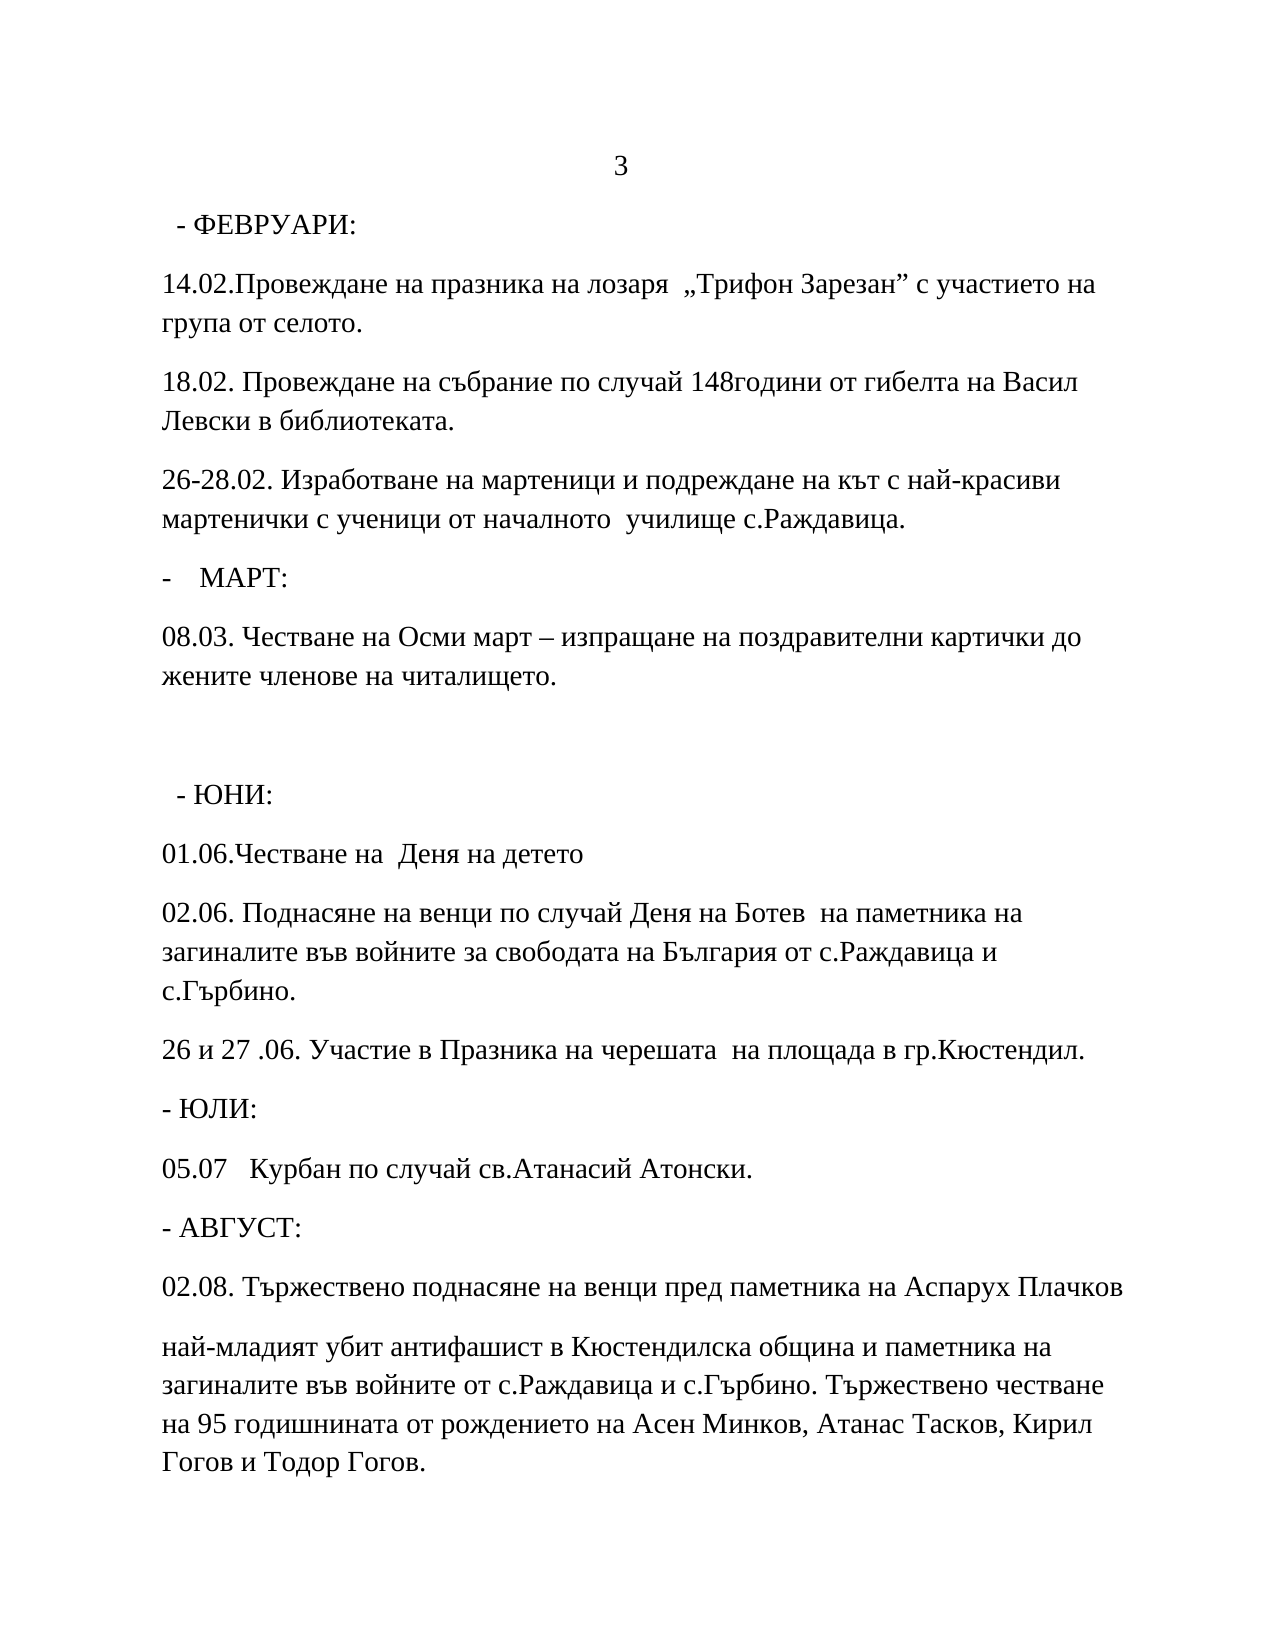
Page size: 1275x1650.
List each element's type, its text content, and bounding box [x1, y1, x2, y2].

list МАРТ: [162, 560, 1127, 594]
text 3 [162, 148, 1127, 181]
text 02.08. Тържествено поднасяне на венци пред паметника на Аспарух Плачков [162, 1269, 1127, 1303]
text най-младият убит антифашист в Кюстендилска община и паметника на загиналите във войните от с.Раждавица и с.Гърбино. Тържествено честване на 95 годишнината от рождението на Асен Минков, Атанас Тасков, Кирил Гогов и Тодор Гогов. [162, 1329, 1127, 1478]
text 05.07 Курбан по случай св.Атанасий Атонски. [162, 1151, 1127, 1184]
text 14.02.Провеждане на празника на лозаря „Трифон Зарезан” с участието на група от селото. [162, 266, 1127, 338]
text - АВГУСТ: [162, 1210, 1127, 1244]
text 26 и 27 .06. Участие в Празника на черешата на площада в гр.Кюстендил. [162, 1032, 1127, 1066]
text 08.03. Честване на Осми март – изпращане на поздравителни картички до жените членове на читалището. [162, 619, 1127, 692]
text 26-28.02. Изработване на мартеници и подреждане на кът с най-красиви мартенички с ученици от началното училище с.Раждавица. [162, 462, 1127, 534]
text - ЮНИ: [162, 777, 1127, 810]
text - ФЕВРУАРИ: [162, 207, 1127, 241]
text - ЮЛИ: [162, 1091, 1127, 1125]
text 18.02. Провеждане на събрание по случай 148години от гибелта на Васил Левски в библиотеката. [162, 364, 1127, 436]
text 02.06. Поднасяне на венци по случай Деня на Ботев на паметника на загиналите във войните за свободата на България от с.Раждавица и с.Гърбино. [162, 896, 1127, 1006]
text 01.06.Честване на Деня на детето [162, 836, 1127, 870]
